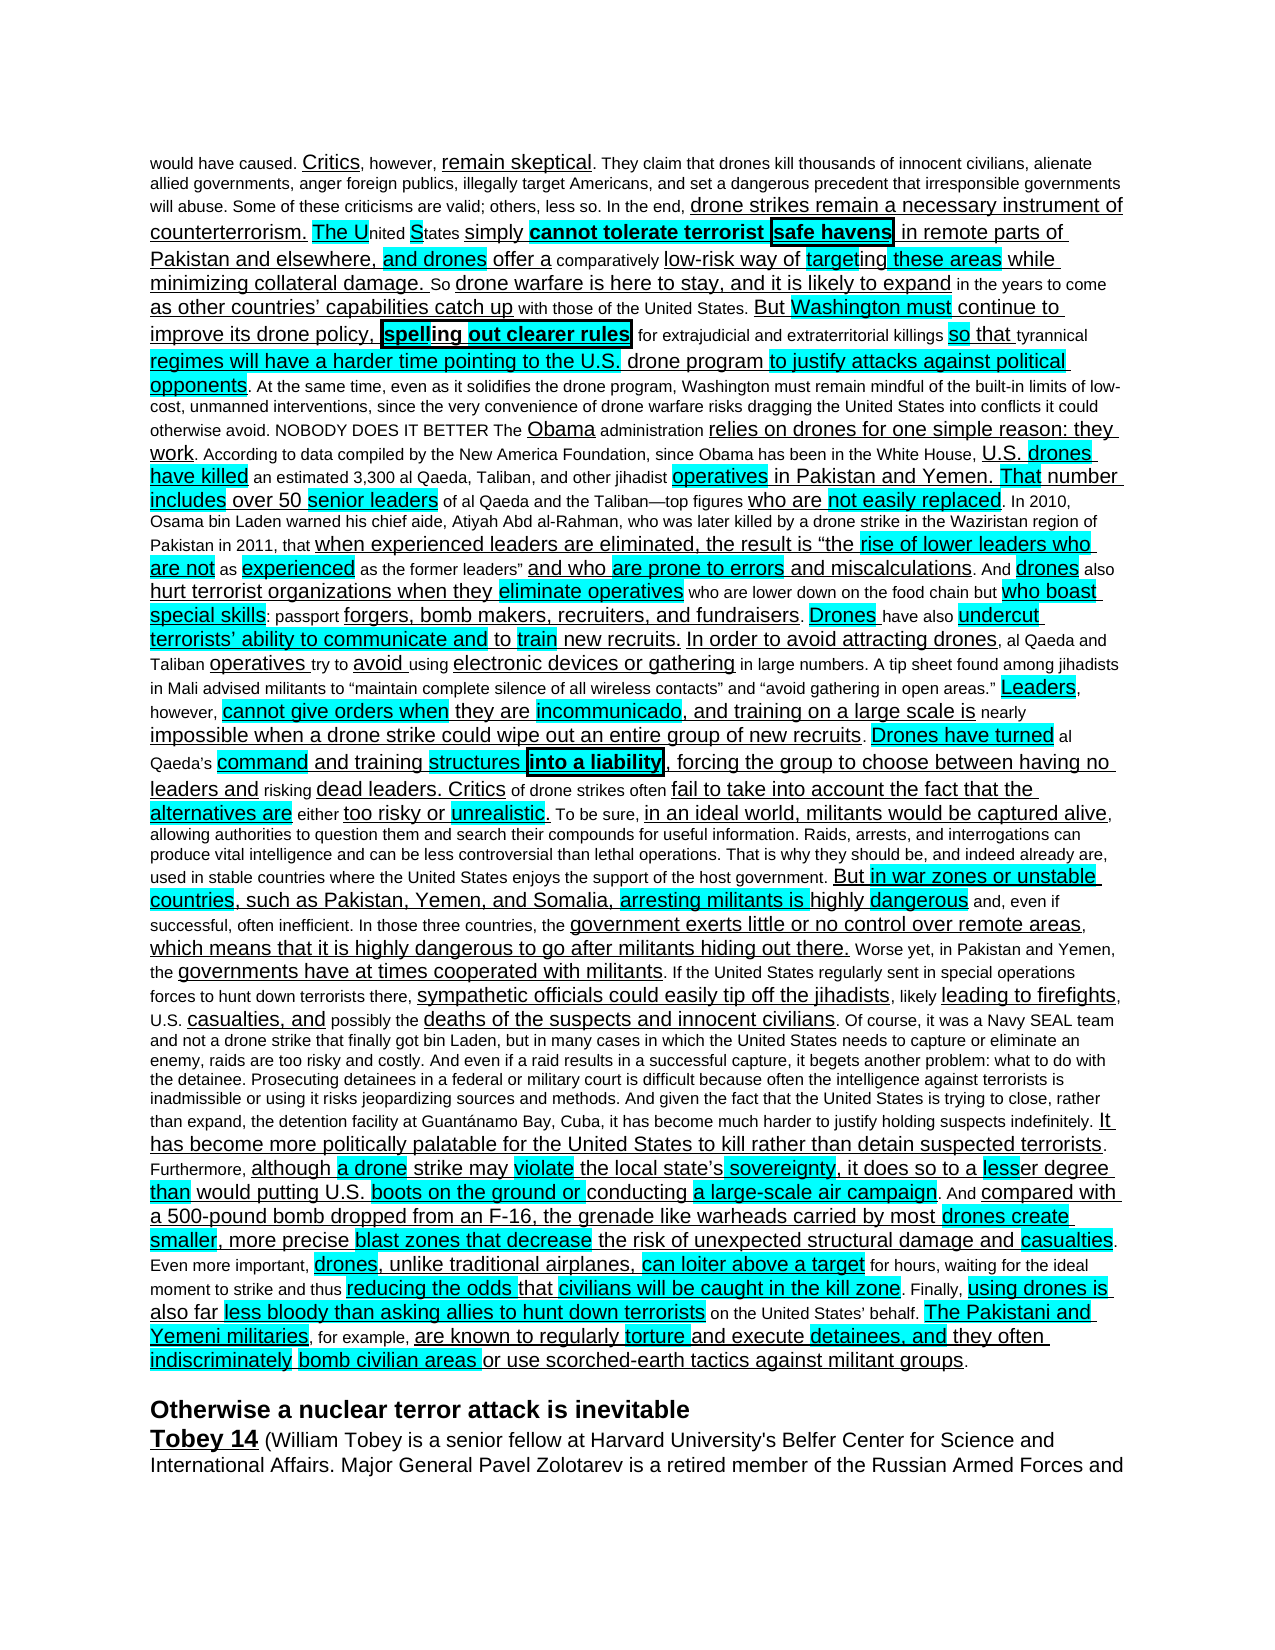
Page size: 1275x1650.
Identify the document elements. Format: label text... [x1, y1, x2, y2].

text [150, 1424, 1125, 1477]
text Otherwise a nuclear terror attack is inevitable [150, 1395, 1125, 1424]
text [150, 150, 1125, 1371]
